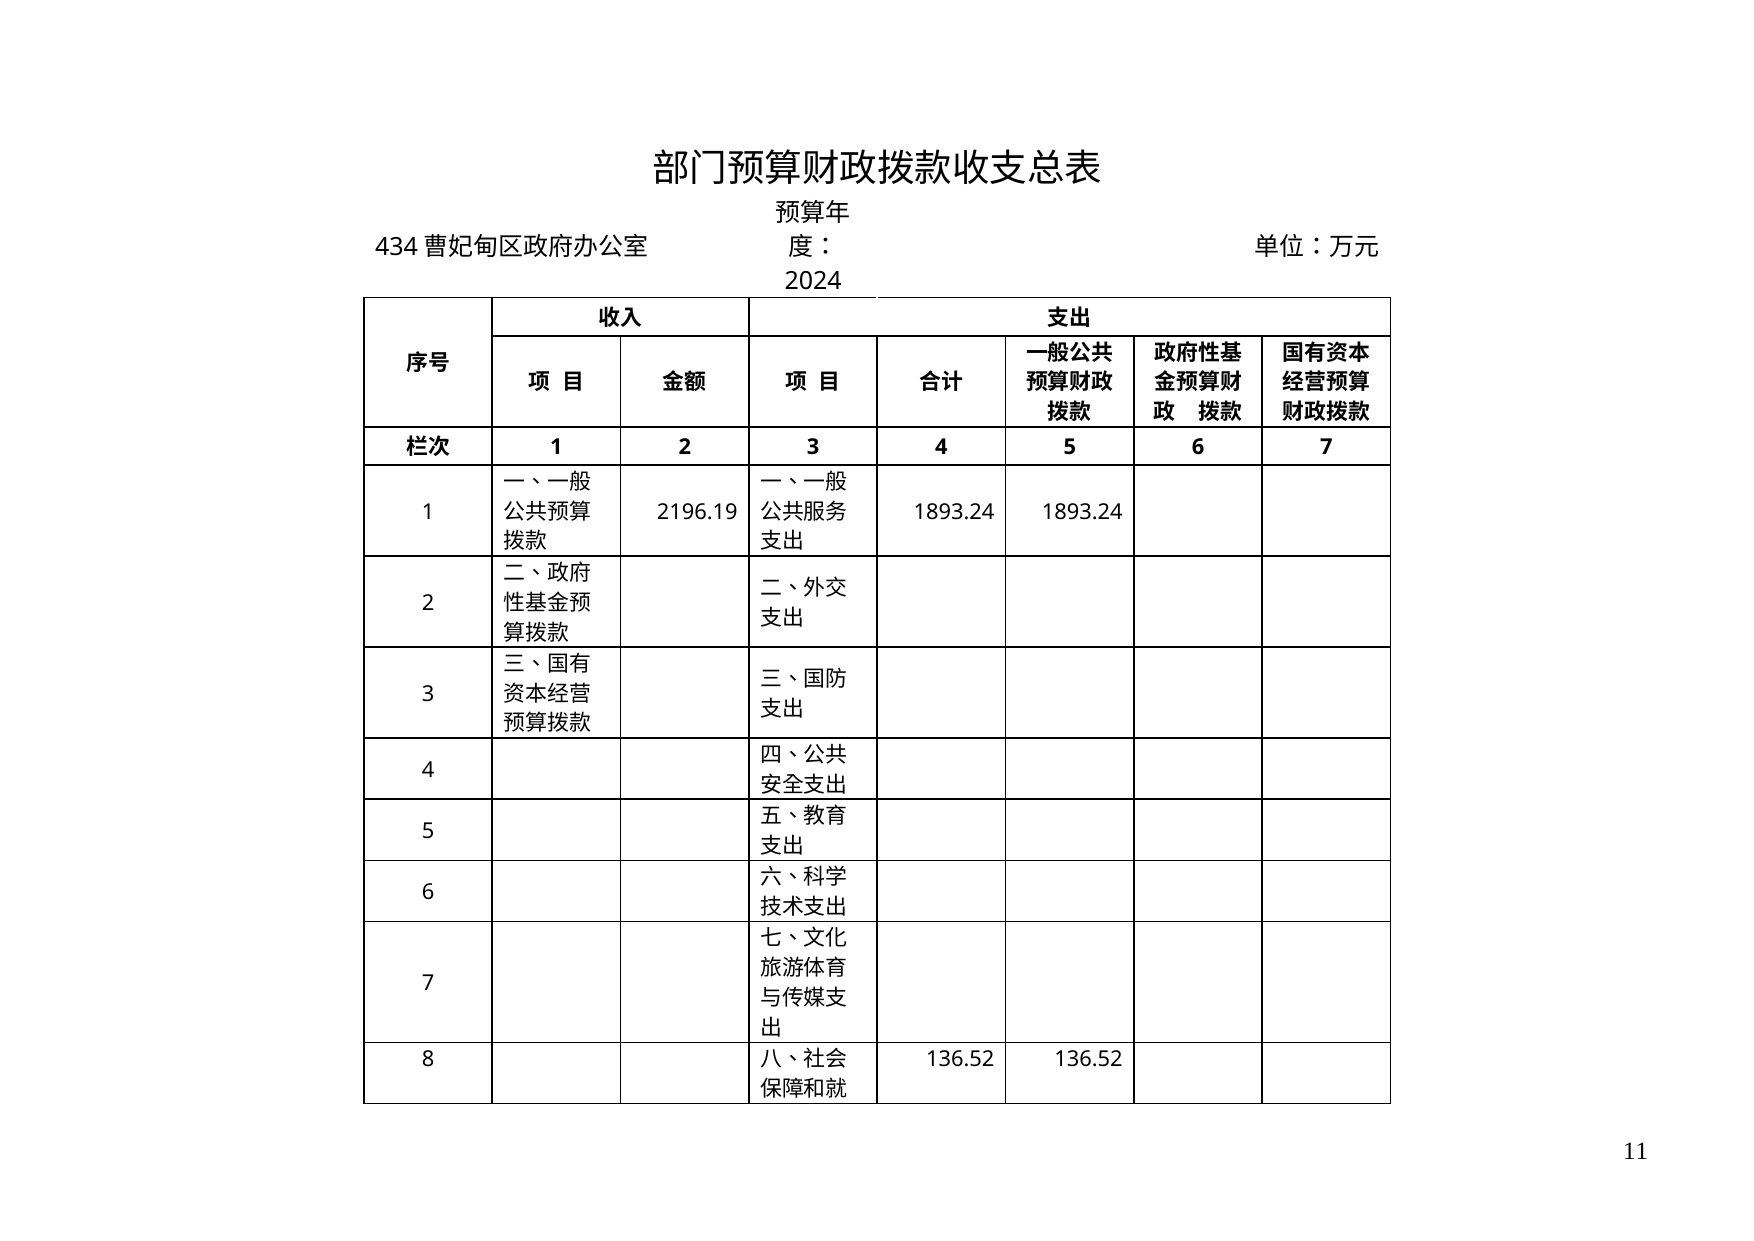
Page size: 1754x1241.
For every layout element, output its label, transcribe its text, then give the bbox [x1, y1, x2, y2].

table_cell [1263, 466, 1390, 555]
table_cell [1135, 739, 1261, 798]
table_cell [493, 861, 620, 921]
table_header 434曹妃甸区政府办公室 [365, 195, 748, 297]
table_header 预算年度：2024 [750, 195, 876, 297]
table_cell 1 [365, 466, 491, 555]
table_cell 2 [365, 557, 491, 646]
table_cell 五、教育支出 [750, 800, 876, 859]
table_cell [493, 800, 620, 859]
table_cell [621, 739, 748, 798]
table_cell [621, 922, 748, 1041]
table_cell 三、国有资本经营预算拨款 [493, 648, 620, 737]
table_cell 二、政府性基金预算拨款 [493, 557, 620, 646]
table_cell [1135, 1043, 1261, 1102]
table_cell 一、一般公共预算拨款 [493, 466, 620, 555]
table_cell 1893.24 [1006, 466, 1133, 555]
table_cell [621, 861, 748, 921]
table_cell [1263, 1043, 1390, 1102]
table_cell 5 [1006, 428, 1133, 464]
table_cell 支出 [750, 298, 1390, 335]
table_cell [493, 922, 620, 1041]
table_cell [1135, 466, 1261, 555]
table_cell 1 [493, 428, 620, 464]
table_cell 序号 [365, 298, 491, 426]
table_cell [1263, 739, 1390, 798]
table_cell [1006, 557, 1133, 646]
table_cell 金额 [621, 337, 748, 426]
table_cell [1006, 800, 1133, 859]
table_cell 4 [878, 428, 1005, 464]
table_cell [493, 739, 620, 798]
table_cell [1263, 800, 1390, 859]
table_cell [1135, 861, 1261, 921]
table_cell 2 [621, 428, 748, 464]
table_cell [1006, 739, 1133, 798]
table_cell [621, 648, 748, 737]
table_cell 六、科学技术支出 [750, 861, 876, 921]
table_cell [878, 739, 1005, 798]
table_cell 5 [365, 800, 491, 859]
table_cell [1263, 557, 1390, 646]
table_cell [1263, 648, 1390, 737]
text 部门预算财政拨款收支总表 [106, 142, 1648, 193]
table_cell 136.52 [878, 1043, 1005, 1102]
table_cell 国有资本经营预算财政拨款 [1263, 337, 1390, 426]
table_cell [1263, 861, 1390, 921]
table_cell [1135, 800, 1261, 859]
table_cell 合计 [878, 337, 1005, 426]
table_cell [878, 922, 1005, 1041]
table_cell 栏次 [365, 428, 491, 464]
table_cell 7 [1263, 428, 1390, 464]
table_cell [493, 1043, 620, 1102]
table_cell 2196.19 [621, 466, 748, 555]
table_cell 四、公共安全支出 [750, 739, 876, 798]
table_cell 6 [1135, 428, 1261, 464]
table_cell [878, 861, 1005, 921]
table_cell 三、国防支出 [750, 648, 876, 737]
table_cell [1006, 922, 1133, 1041]
table_cell [878, 800, 1005, 859]
table_cell 一、一般公共服务支出 [750, 466, 876, 555]
table_cell 一般公共预算财政拨款 [1006, 337, 1133, 426]
table_cell [1006, 648, 1133, 737]
table_cell 项 目 [493, 337, 620, 426]
table_cell [1135, 922, 1261, 1041]
table_cell 136.52 [1006, 1043, 1133, 1102]
table_cell [621, 1043, 748, 1102]
table_cell 1893.24 [878, 466, 1005, 555]
table_cell 7 [365, 922, 491, 1041]
table_cell 八、社会保障和就业支出 [750, 1043, 876, 1102]
table_cell [1135, 557, 1261, 646]
table_cell 二、外交支出 [750, 557, 876, 646]
table_cell 收入 [493, 298, 748, 335]
table_cell [1263, 922, 1390, 1041]
table_cell [621, 800, 748, 859]
table_cell 4 [365, 739, 491, 798]
table_cell 3 [365, 648, 491, 737]
table_cell [1135, 648, 1261, 737]
table_header 单位：万元 [878, 195, 1390, 297]
table_cell [621, 557, 748, 646]
table_cell [878, 557, 1005, 646]
table_cell 政府性基金预算财政 拨款 [1135, 337, 1261, 426]
table_cell 项 目 [750, 337, 876, 426]
table_cell 七、文化旅游体育与传媒支出 [750, 922, 876, 1041]
table_cell 6 [365, 861, 491, 921]
table_cell 8 [365, 1043, 491, 1102]
table_cell 3 [750, 428, 876, 464]
table_cell [878, 648, 1005, 737]
table_cell [1006, 861, 1133, 921]
